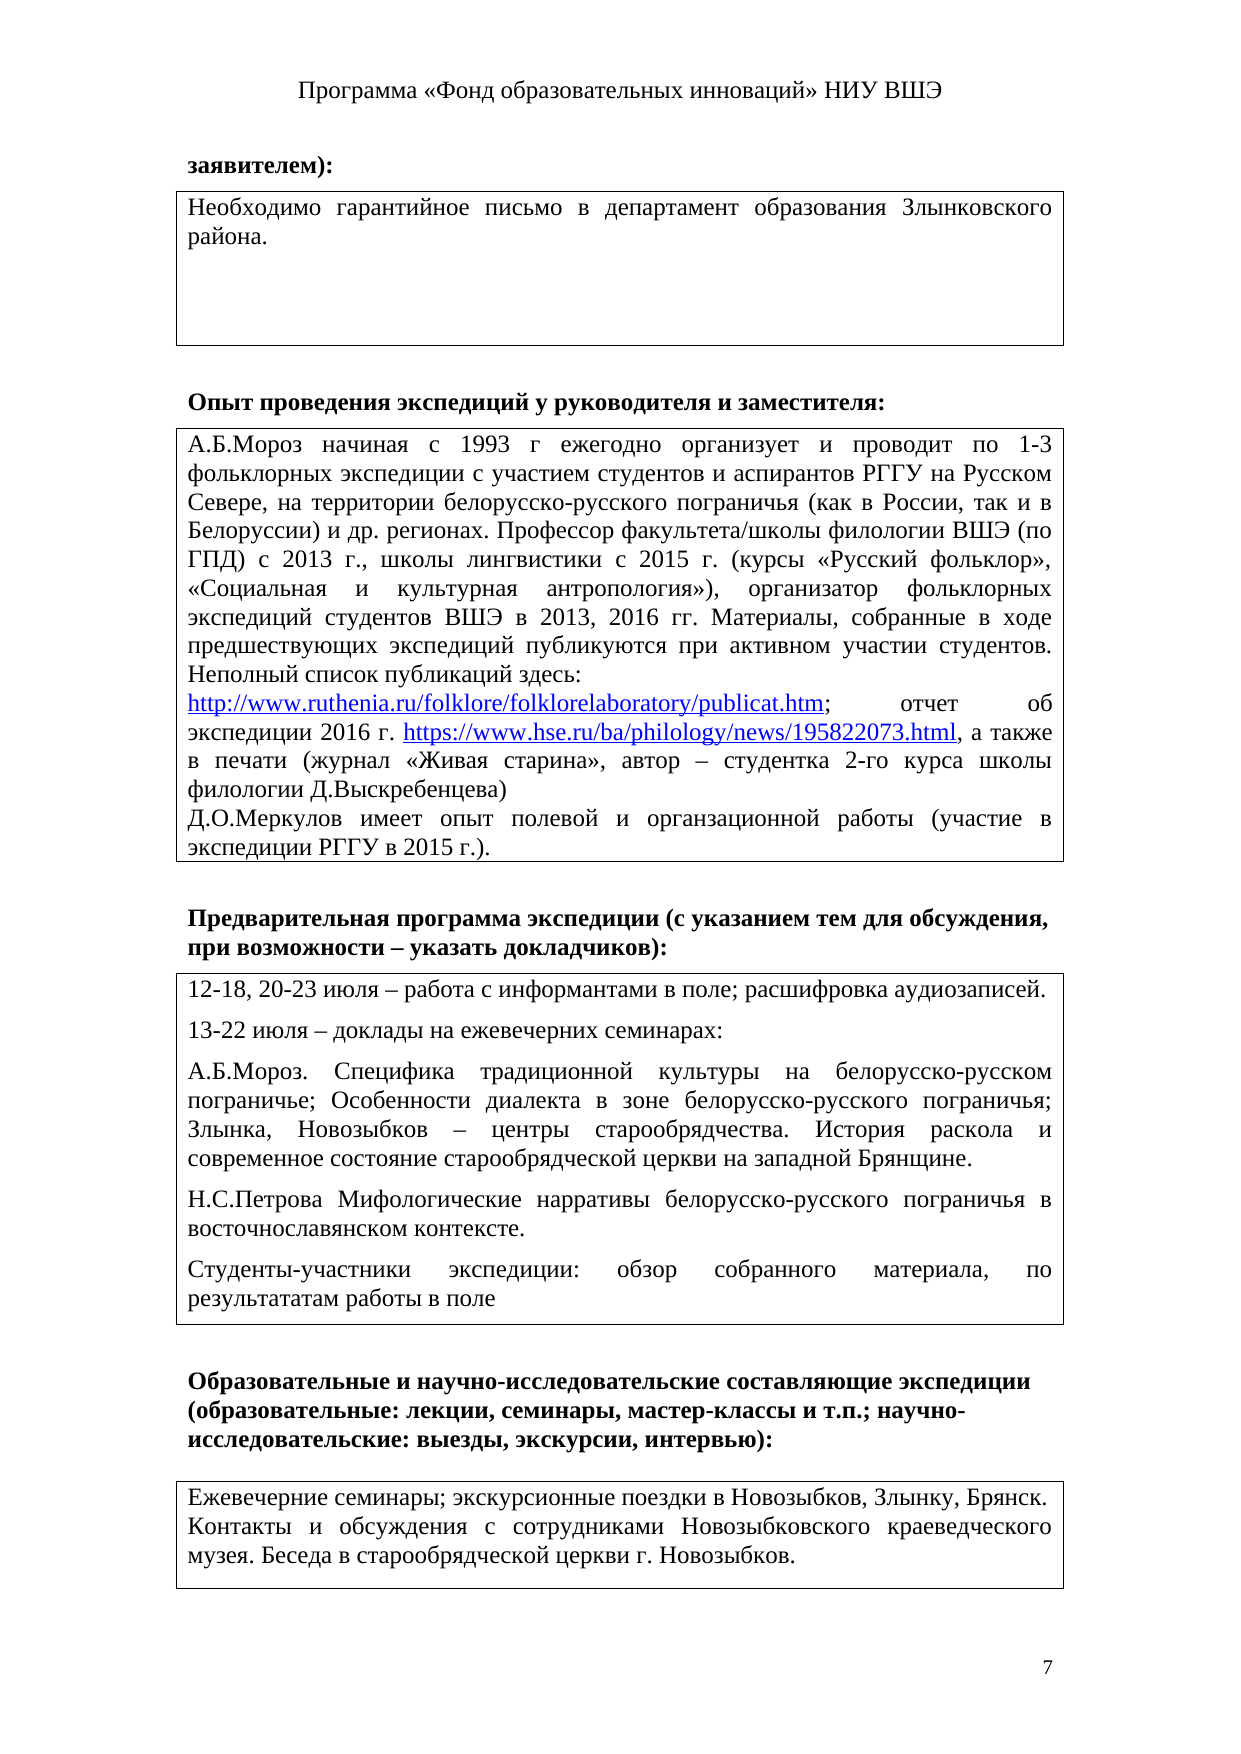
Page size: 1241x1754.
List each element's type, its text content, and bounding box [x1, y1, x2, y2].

table_header Необходимо гарантийное письмо в департамент образования Злынковского района. [177, 192, 1063, 345]
table_header 12-18, 20-23 июля – работа с информантами в поле; расшифровка аудиозаписей. 13-22 июля – доклады на ежевечерних семинарах: А.Б.Мороз. Специфика традиционной культуры на белорусско-русском пограничье; Особенности диалекта в зоне белорусско-русского пограничья; Злынка, Новозыбков – центры старообрядчества. История раскола и современное состояние старообрядческой церкви на западной Брянщине. Н.С.Петрова Мифологические нарративы белорусско-русского пограничья в восточнославянском контексте. Студенты-участники экспедиции: обзор собранного материала, по результататам работы в поле [177, 974, 1063, 1324]
table_header Ежевечерние семинары; экскурсионные поездки в Новозыбков, Злынку, Брянск. Контакты и обсуждения с сотрудниками Новозыбковского краеведческого музея. Беседа в старообрядческой церкви г. Новозыбков. [177, 1482, 1063, 1588]
text Образовательные и научно-исследовательские составляющие экспедиции (образовательные: лекции, семинары, мастер-классы и т.п.; научно-исследовательские: выезды, экскурсии, интервью): [187, 1366, 1053, 1452]
text Опыт проведения экспедиций у руководителя и заместителя: [187, 387, 1053, 416]
table_header А.Б.Мороз начиная с 1993 г ежегодно организует и проводит по 1-3 фольклорных экспедиции с участием студентов и аспирантов РГГУ на Русском Севере, на территории белорусско-русского пограничья (как в России, так и в Белоруссии) и др. регионах. Профессор факультета/школы филологии ВШЭ (по ГПД) с 2013 г., школы лингвистики с 2015 г. (курсы «Русский фольклор», «Социальная и культурная антропология»), организатор фольклорных экспедиций студентов ВШЭ в 2013, 2016 гг. Материалы, собранные в ходе предшествующих экспедиций публикуются при активном участии студентов. Неполный список публикаций здесь: http://www.ruthenia.ru/folklore/folklorelaboratory/publicat.htm; отчет об экспедиции 2016 г. https://www.hse.ru/ba/philology/news/195822073.html, а также в печати (журнал «Живая старина», автор – студентка 2-го курса школы филологии Д.Выскребенцева) Д.О.Меркулов имеет опыт полевой и органзационной работы (участие в экспедиции РГГУ в 2015 г.). [177, 429, 1063, 861]
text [187, 150, 1053, 179]
text Предварительная программа экспедиции (с указанием тем для обсуждения, при возможности – указать докладчиков): [187, 903, 1053, 960]
